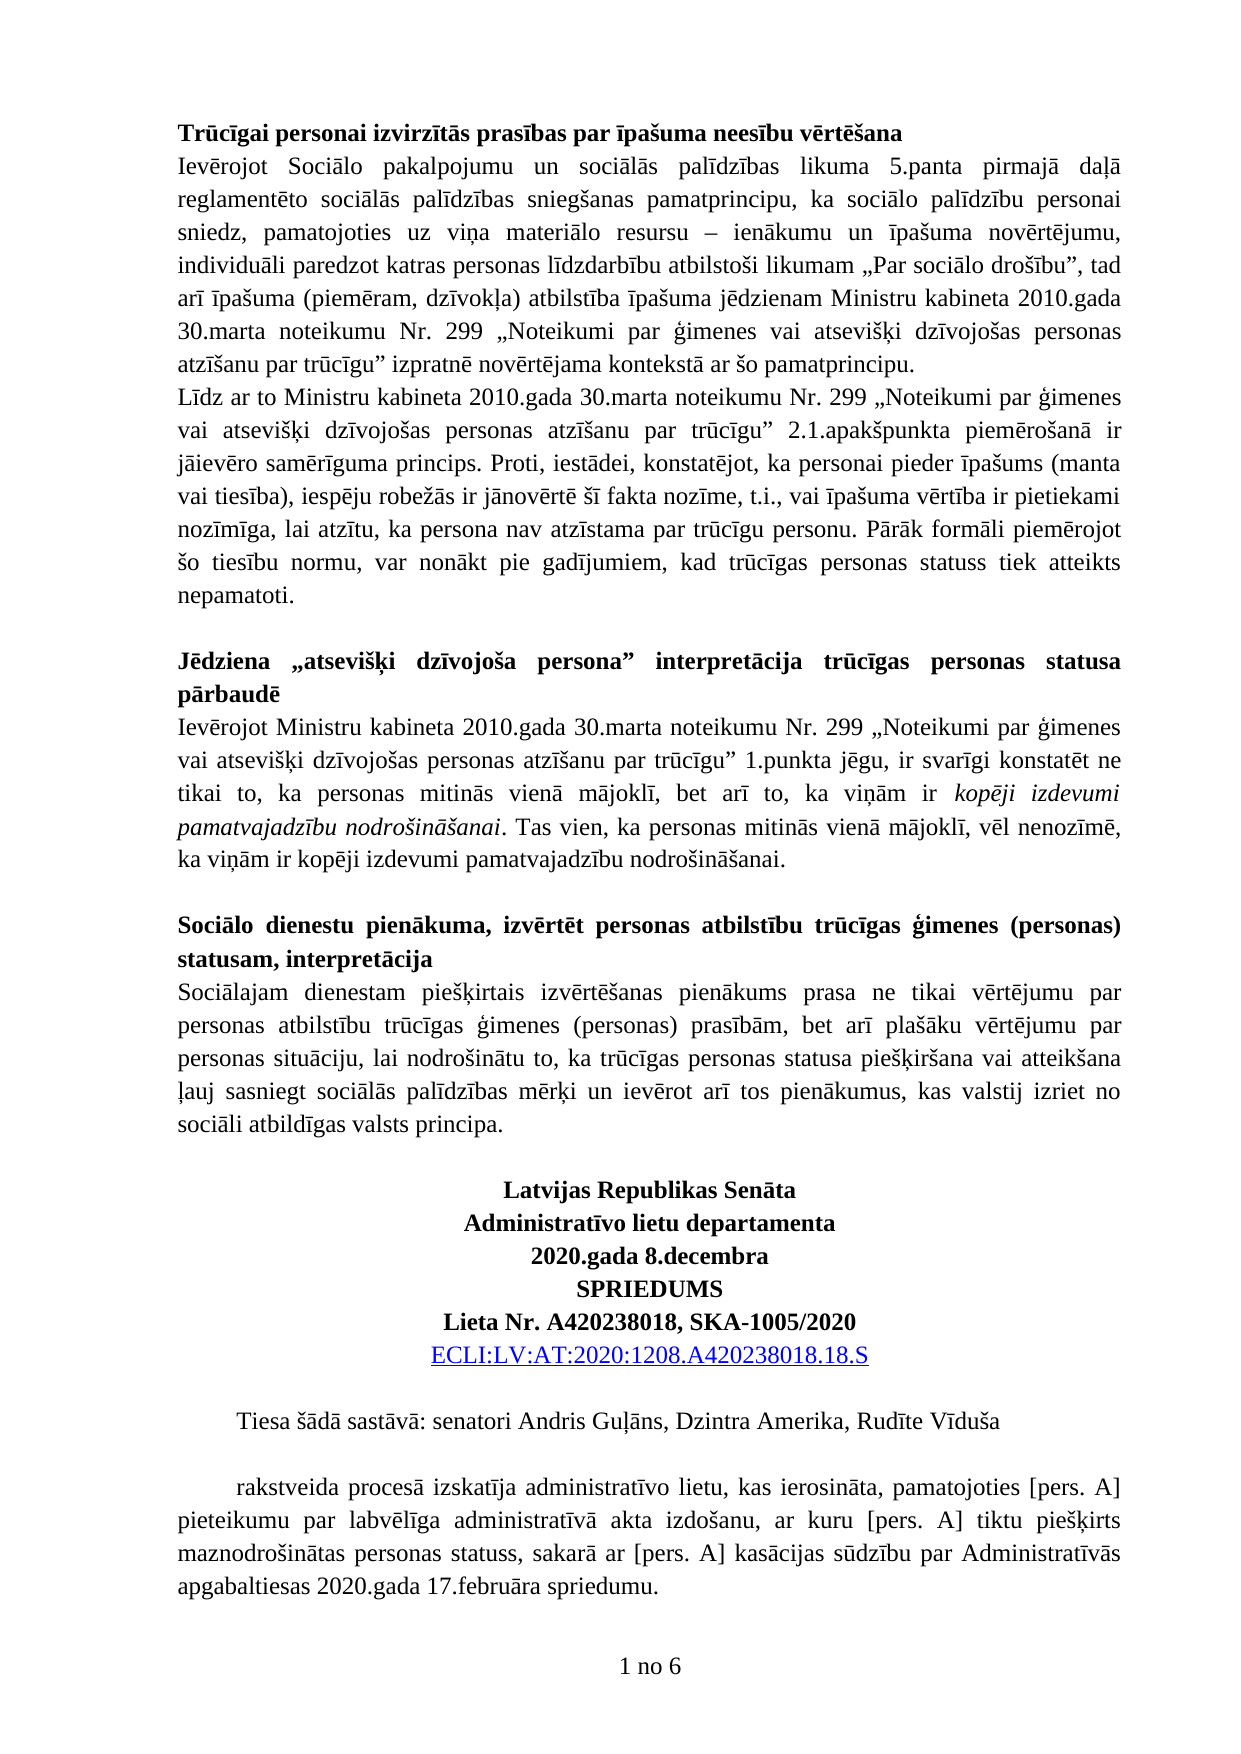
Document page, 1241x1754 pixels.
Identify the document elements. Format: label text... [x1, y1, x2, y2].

text rakstveida procesā izskatīja administratīvo lietu, kas ierosināta, pamatojoties [pers. A] pieteikumu par labvēlīga administratīvā akta izdošanu, ar kuru [pers. A] tiktu piešķirts maznodrošinātas personas statuss, sakarā ar [pers. A] kasācijas sūdzību par Administratīvās apgabaltiesas 2020.gada 17.februāra spriedumu. [177, 1472, 1122, 1600]
text Tiesa šādā sastāvā: senatori Andris Guļāns, Dzintra Amerika, Rudīte Vīduša [177, 1406, 1122, 1435]
text Administratīvo lietu departamenta [177, 1208, 1122, 1237]
text Latvijas Republikas Senāta [177, 1175, 1122, 1203]
text Ievērojot Sociālo pakalpojumu un sociālās palīdzības likuma 5.panta pirmajā daļā reglamentēto sociālās palīdzības sniegšanas pamatprincipu, ka sociālo palīdzību personai sniedz, pamatojoties uz viņa materiālo resursu – ienākumu un īpašuma novērtējumu, individuāli paredzot katras personas līdzdarbību atbilstoši likumam „Par sociālo drošību”, tad arī īpašuma (piemēram, dzīvokļa) atbilstība īpašuma jēdzienam Ministru kabineta 2010.gada 30.marta noteikumu Nr. 299 „Noteikumi par ģimenes vai atsevišķi dzīvojošas personas atzīšanu par trūcīgu” izpratnē novērtējama kontekstā ar šo pamatprincipu. [177, 151, 1122, 378]
text Jēdziena „atsevišķi dzīvojoša persona” interpretācija trūcīgas personas statusa pārbaudē [177, 646, 1122, 708]
text Trūcīgai personai izvirzītās prasības par īpašuma neesību vērtēšana [177, 118, 1122, 147]
text SPRIEDUMS [177, 1274, 1122, 1303]
text Sociālo dienestu pienākuma, izvērtēt personas atbilstību trūcīgas ģimenes (personas) statusam, interpretācija [177, 911, 1122, 972]
text 2020.gada 8.decembra [177, 1241, 1122, 1269]
text Sociālajam dienestam piešķirtais izvērtēšanas pienākums prasa ne tikai vērtējumu par personas atbilstību trūcīgas ģimenes (personas) prasībām, bet arī plašāku vērtējumu par personas situāciju, lai nodrošinātu to, ka trūcīgas personas statusa piešķiršana vai atteikšana ļauj sasniegt sociālās palīdzības mērķi un ievērot arī tos pienākumus, kas valstij izriet no sociāli atbildīgas valsts principa. [177, 977, 1122, 1137]
text ECLI:LV:AT:2020:1208.A420238018.18.S [177, 1340, 1122, 1369]
text Ievērojot Ministru kabineta 2010.gada 30.marta noteikumu Nr. 299 „Noteikumi par ģimenes vai atsevišķi dzīvojošas personas atzīšanu par trūcīgu” 1.punkta jēgu, ir svarīgi konstatēt ne tikai to, ka personas mitinās vienā mājoklī, bet arī to, ka viņām ir kopēji izdevumi pamatvajadzību nodrošināšanai. Tas vien, ka personas mitinās vienā mājoklī, vēl nenozīmē, ka viņām ir kopēji izdevumi pamatvajadzību nodrošināšanai. [177, 712, 1122, 873]
text Līdz ar to Ministru kabineta 2010.gada 30.marta noteikumu Nr. 299 „Noteikumi par ģimenes vai atsevišķi dzīvojošas personas atzīšanu par trūcīgu” 2.1.apakšpunkta piemērošanā ir jāievēro samērīguma princips. Proti, iestādei, konstatējot, ka personai pieder īpašums (manta vai tiesība), iespēju robežās ir jānovērtē šī fakta nozīme, t.i., vai īpašuma vērtība ir pietiekami nozīmīga, lai atzītu, ka persona nav atzīstama par trūcīgu personu. Pārāk formāli piemērojot šo tiesību normu, var nonākt pie gadījumiem, kad trūcīgas personas statuss tiek atteikts nepamatoti. [177, 382, 1122, 609]
text Lieta Nr. A420238018, SKA-1005/2020 [177, 1307, 1122, 1336]
